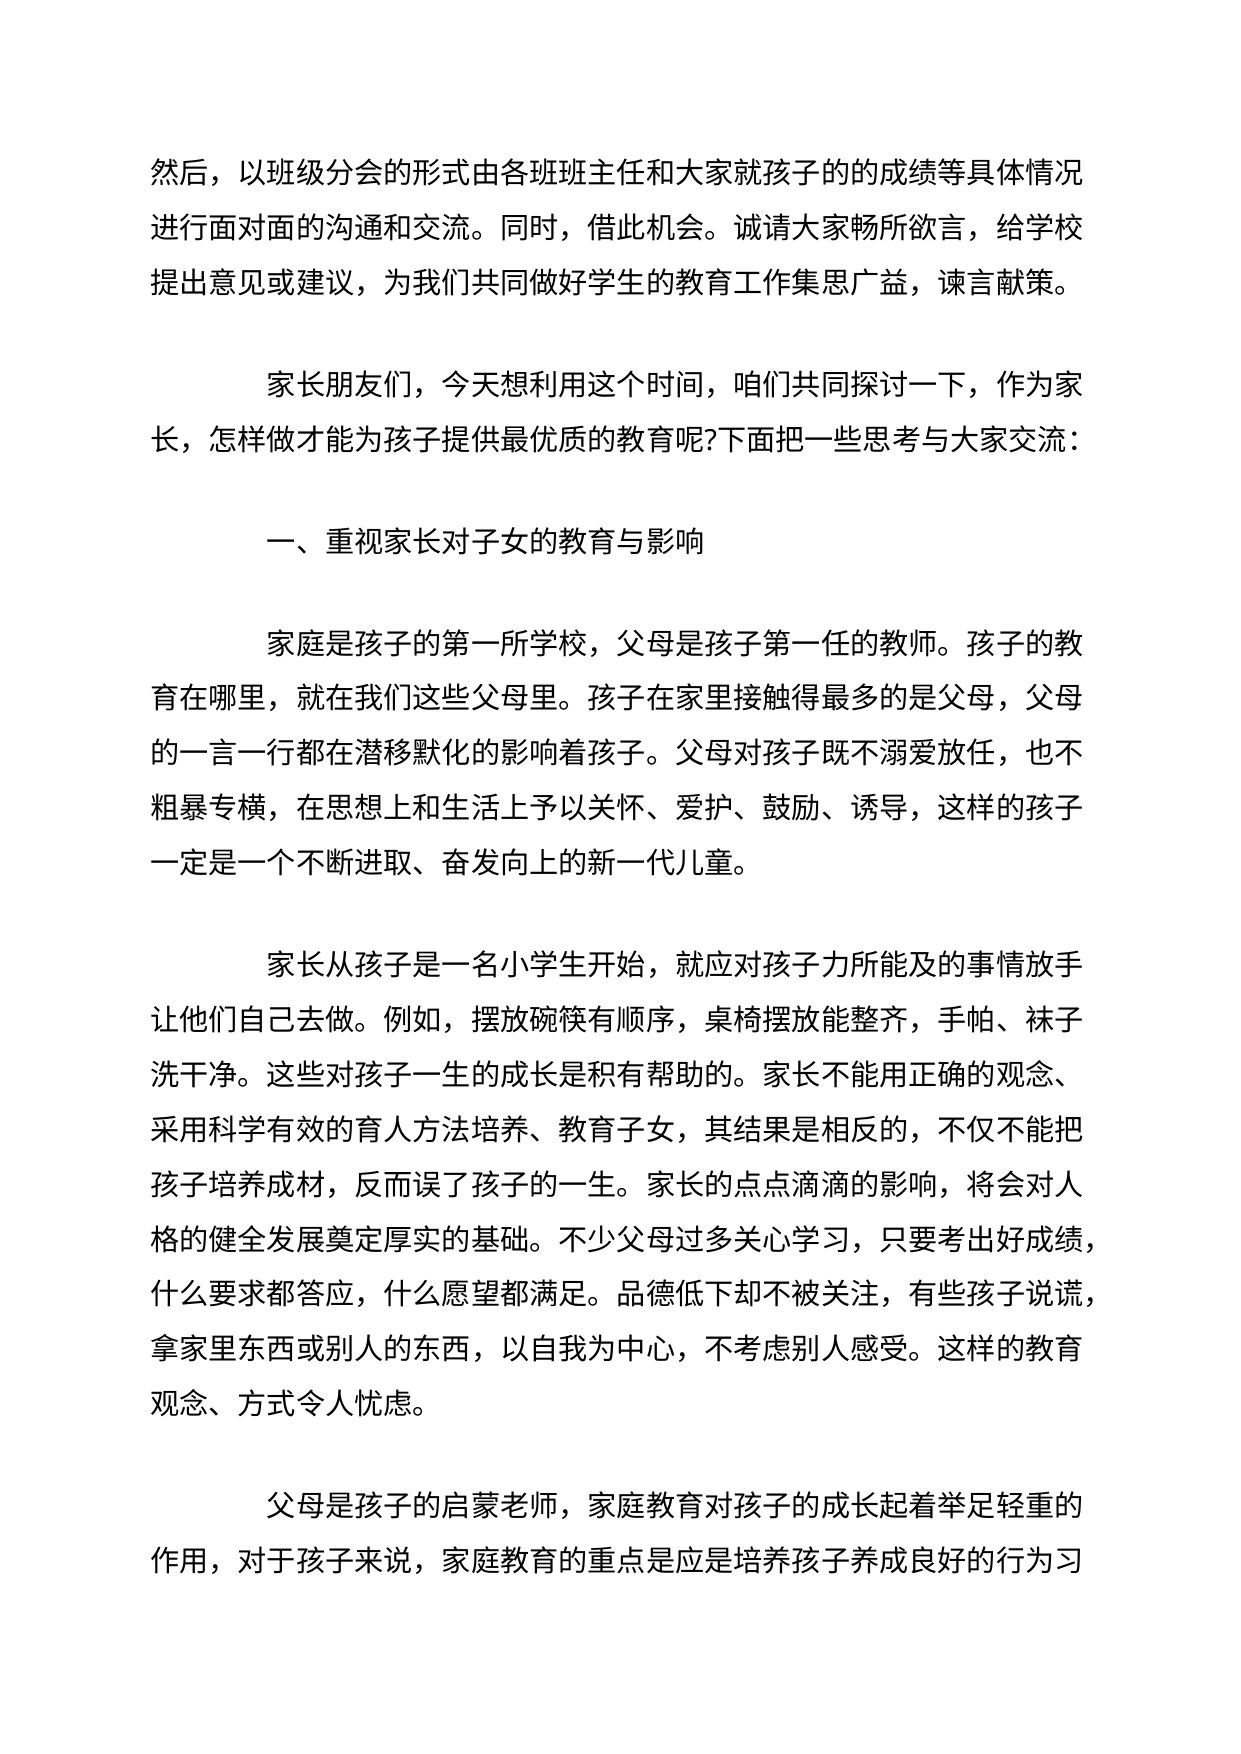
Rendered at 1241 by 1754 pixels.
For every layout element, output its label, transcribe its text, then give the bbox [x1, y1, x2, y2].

text 家庭是孩子的第一所学校，父母是孩子第一任的教师。孩子的教育在哪里，就在我们这些父母里。孩子在家里接触得最多的是父母，父母的一言一行都在潜移默化的影响着孩子。父母对孩子既不溺爱放任，也不粗暴专横，在思想上和生活上予以关怀、爱护、鼓励、诱导，这样的孩子一定是一个不断进取、奋发向上的新一代儿童。 [150, 620, 1090, 882]
text 一、重视家长对子女的教育与影响 [150, 518, 1090, 561]
text 家长从孩子是一名小学生开始，就应对孩子力所能及的事情放手让他们自己去做。例如，摆放碗筷有顺序，桌椅摆放能整齐，手帕、袜子洗干净。这些对孩子一生的成长是积有帮助的。家长不能用正确的观念、采用科学有效的育人方法培养、教育子女，其结果是相反的，不仅不能把孩子培养成材，反而误了孩子的一生。家长的点点滴滴的影响，将会对人格的健全发展奠定厚实的基础。不少父母过多关心学习，只要考出好成绩，什么要求都答应，什么愿望都满足。品德低下却不被关注，有些孩子说谎，拿家里东西或别人的东西，以自我为中心，不考虑别人感受。这样的教育观念、方式令人忧虑。 [150, 942, 1090, 1423]
text 家长朋友们，今天想利用这个时间，咱们共同探讨一下，作为家长，怎样做才能为孩子提供最优质的教育呢?下面把一些思考与大家交流： [150, 362, 1090, 459]
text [150, 1482, 1090, 1580]
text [150, 150, 1090, 302]
